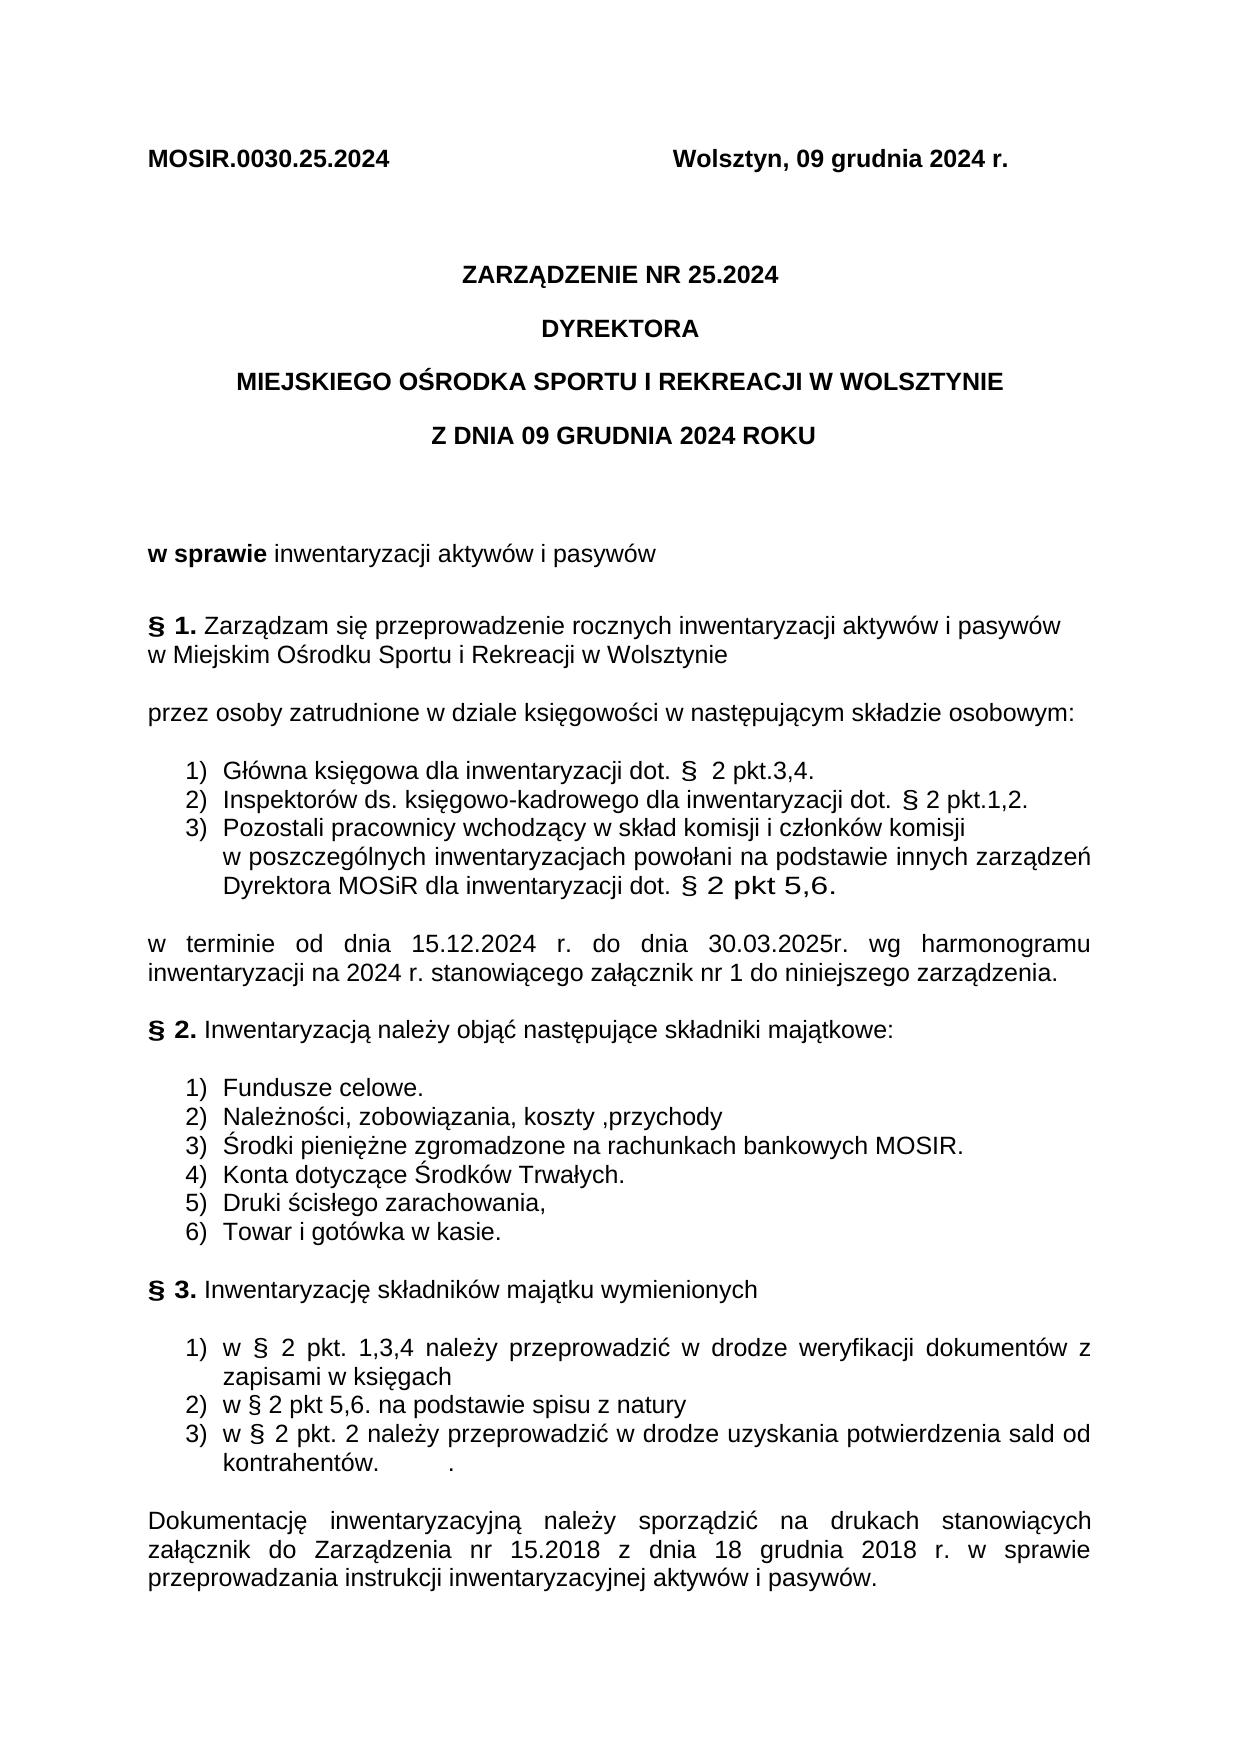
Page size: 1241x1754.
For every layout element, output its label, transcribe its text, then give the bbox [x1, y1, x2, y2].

text ZARZĄDZENIE NR 25.2024 [148, 260, 1093, 288]
text § 2. Inwentaryzacją należy objąć następujące składniki majątkowe: [148, 1016, 1093, 1044]
text Dokumentację inwentaryzacyjną należy sporządzić na drukach stanowiących załącznik do Zarządzenia nr 15.2018 z dnia 18 grudnia 2018 r. w sprawie przeprowadzania instrukcji inwentaryzacyjnej aktywów i pasywów. [148, 1506, 1093, 1592]
list Środki pieniężne zgromadzone na rachunkach bankowych MOSIR. [185, 1131, 1093, 1160]
text przez osoby zatrudnione w dziale księgowości w następującym składzie osobowym: [148, 698, 1093, 727]
text w sprawie inwentaryzacji aktywów i pasywów [148, 539, 1093, 568]
list Fundusze celowe. [185, 1073, 1093, 1102]
list Pozostali pracownicy wchodzący w skład komisji i członków komisji w poszczególnych inwentaryzacjach powołani na podstawie innych zarządzeń Dyrektora MOSiR dla inwentaryzacji dot. § 2 pkt 5,6. [185, 813, 1093, 900]
list w § 2 pkt. 2 należy przeprowadzić w drodze uzyskania potwierdzenia sald od kontrahentów. . [185, 1419, 1093, 1477]
list w § 2 pkt 5,6. na podstawie spisu z natury [185, 1391, 1093, 1419]
text w terminie od dnia 15.12.2024 r. do dnia 30.03.2025r. wg harmonogramu inwentaryzacji na 2024 r. stanowiącego załącznik nr 1 do niniejszego zarządzenia. [148, 929, 1093, 986]
text Z DNIA 09 GRUDNIA 2024 ROKU [148, 421, 1093, 450]
text § 1. Zarządzam się przeprowadzenie rocznych inwentaryzacji aktywów i pasywów w Miejskim Ośrodku Sportu i Rekreacji w Wolsztynie [148, 611, 1093, 669]
list Towar i gotówka w kasie. [185, 1217, 1093, 1246]
text § 3. Inwentaryzację składników majątku wymienionych [148, 1275, 1093, 1304]
list Konta dotyczące Środków Trwałych. [185, 1160, 1093, 1188]
text DYREKTORA [148, 313, 1093, 342]
list Należności, zobowiązania, koszty ,przychody [185, 1102, 1093, 1131]
text MOSIR.0030.25.2024 Wolsztyn, 09 grudnia 2024 r. [148, 148, 1093, 173]
list w § 2 pkt. 1,3,4 należy przeprowadzić w drodze weryfikacji dokumentów z zapisami w księgach [185, 1333, 1093, 1391]
list Druki ścisłego zarachowania, [185, 1188, 1093, 1217]
text MIEJSKIEGO OŚRODKA SPORTU I REKREACJI W WOLSZTYNIE [148, 367, 1093, 396]
list Główna księgowa dla inwentaryzacji dot. § 2 pkt.3,4. [185, 756, 1093, 785]
list Inspektorów ds. księgowo-kadrowego dla inwentaryzacji dot. § 2 pkt.1,2. [185, 785, 1093, 813]
